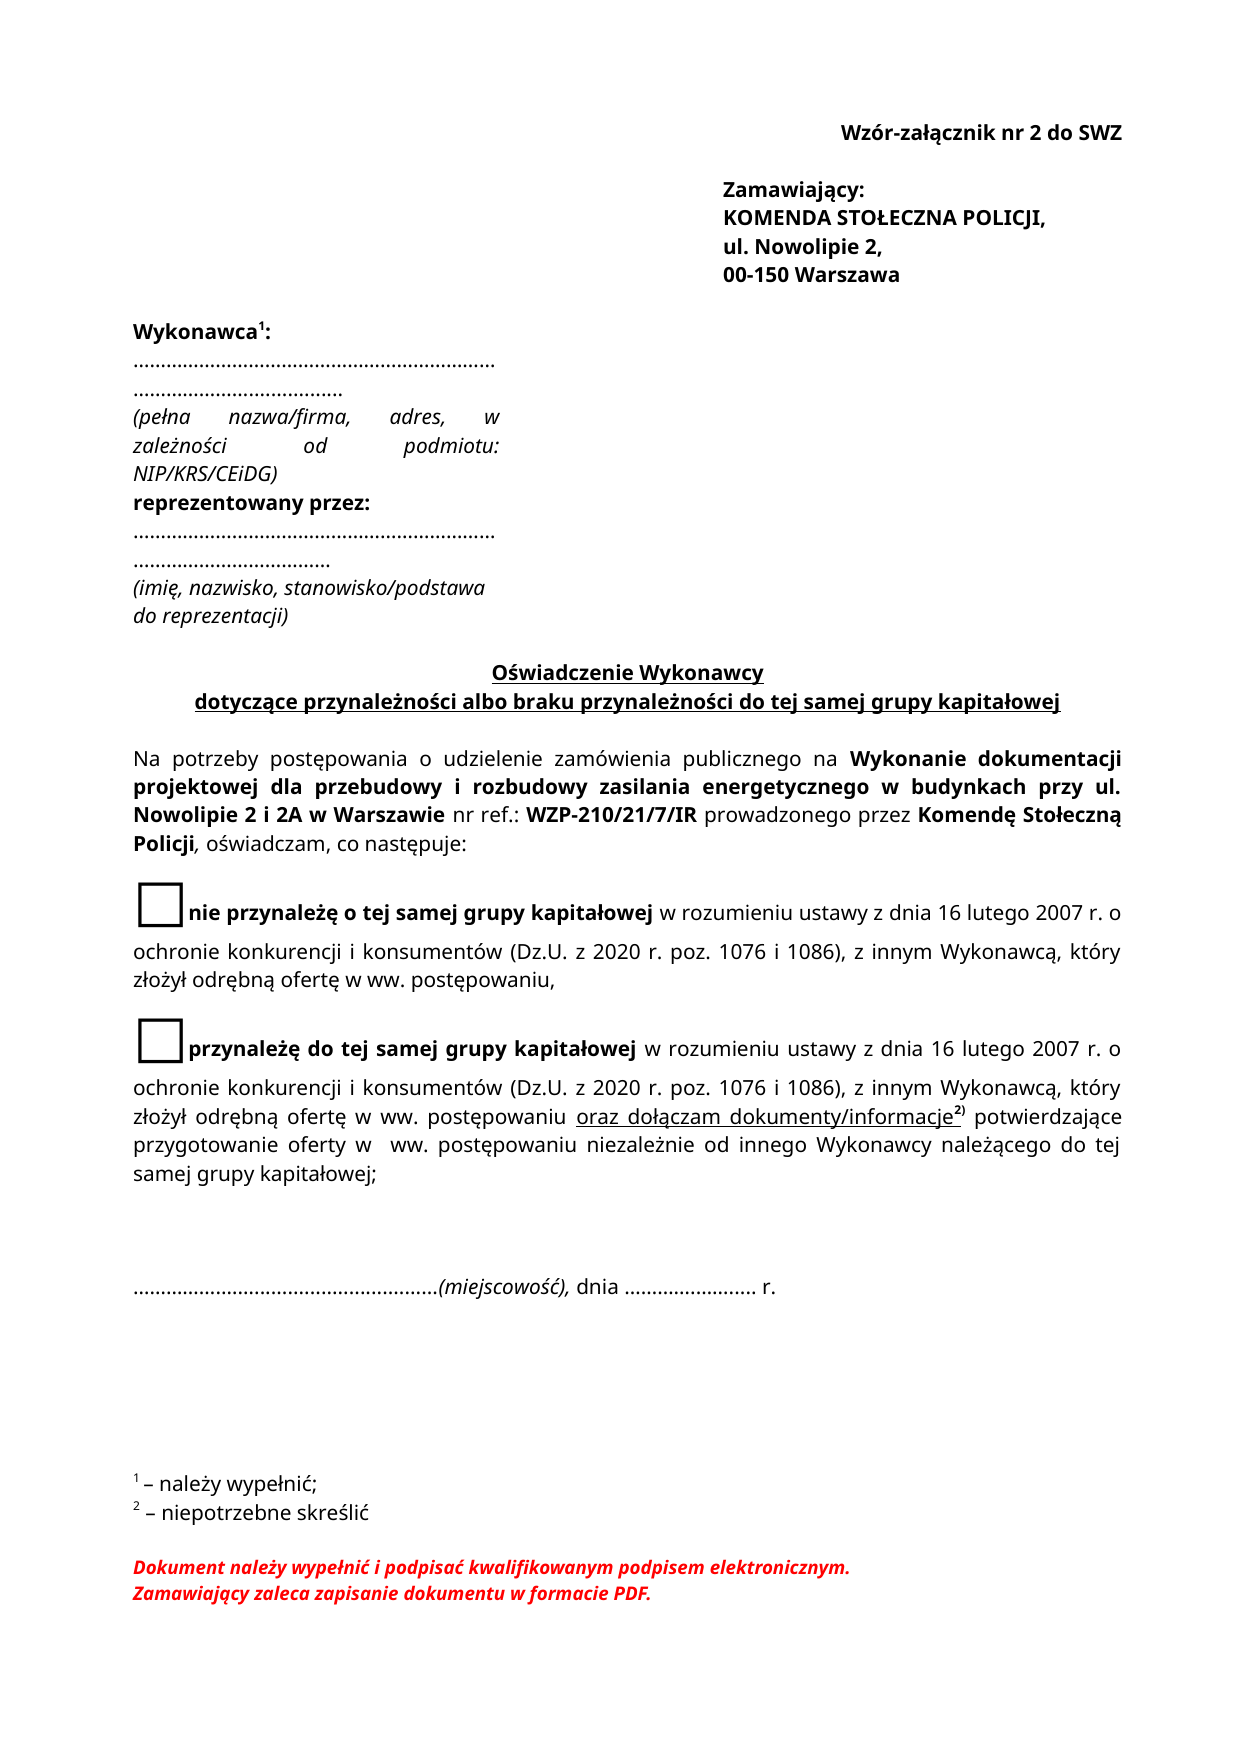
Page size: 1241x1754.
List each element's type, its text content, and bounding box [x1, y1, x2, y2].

text Zamawiający zaleca zapisanie dokumentu w formacie PDF. [133, 1580, 1122, 1606]
text dotyczące przynależności albo braku przynależności do tej samej grupy kapitałowej [133, 687, 1122, 715]
text (pełna nazwa/firma, adres, w zależności od podmiotu: NIP/KRS/CEiDG) [133, 402, 502, 488]
text ……………………………………………………………………………................. [133, 346, 502, 402]
text ………………………………………………………………………………………… [133, 516, 502, 573]
text KOMENDA STOŁECZNA POLICJI, ul. Nowolipie 2, [433, 203, 1122, 260]
text Zamawiający: [260, 175, 1122, 203]
text Wzór-załącznik nr 2 do SWZ [133, 118, 1122, 147]
text Oświadczenie Wykonawcy [133, 658, 1122, 687]
text □przynależę do tej samej grupy kapitałowej w rozumieniu ustawy z dnia 16 lutego 2007 r. o ochronie konkurencji i konsumentów (Dz.U. z 2020 r. poz. 1076 i 1086), z innym Wykonawcą, który złożył odrębną ofertę w ww. postępowaniu oraz dołączam dokumenty/informacje2) potwierdzające przygotowanie oferty w ww. postępowaniu niezależnie od innego Wykonawcy należącego do tej samej grupy kapitałowej; [133, 994, 1122, 1187]
text Na potrzeby postępowania o udzielenie zamówienia publicznego na Wykonanie dokumentacji projektowej dla przebudowy i rozbudowy zasilania energetycznego w budynkach przy ul. Nowolipie 2 i 2A w Warszawie nr ref.: WZP-210/21/7/IR prowadzonego przez Komendę Stołeczną Policji, oświadczam, co następuje: [133, 744, 1122, 857]
text 2 – niepotrzebne skreślić [133, 1498, 1122, 1526]
text Wykonawca1: [133, 317, 1122, 346]
text reprezentowany przez: [133, 488, 1122, 516]
text □nie przynależę o tej samej grupy kapitałowej w rozumieniu ustawy z dnia 16 lutego 2007 r. o ochronie konkurencji i konsumentów (Dz.U. z 2020 r. poz. 1076 i 1086), z innym Wykonawcą, który złożył odrębną ofertę w ww. postępowaniu, [133, 857, 1122, 994]
text 00-150 Warszawa [260, 260, 1122, 289]
text …………….…….................................(miejscowość), dnia ………….……..... r. [133, 1272, 1122, 1301]
text (imię, nazwisko, stanowisko/podstawa do reprezentacji) [133, 573, 502, 630]
text Dokument należy wypełnić i podpisać kwalifikowanym podpisem elektronicznym. [133, 1555, 1122, 1580]
text 1 – należy wypełnić; [133, 1469, 1122, 1498]
